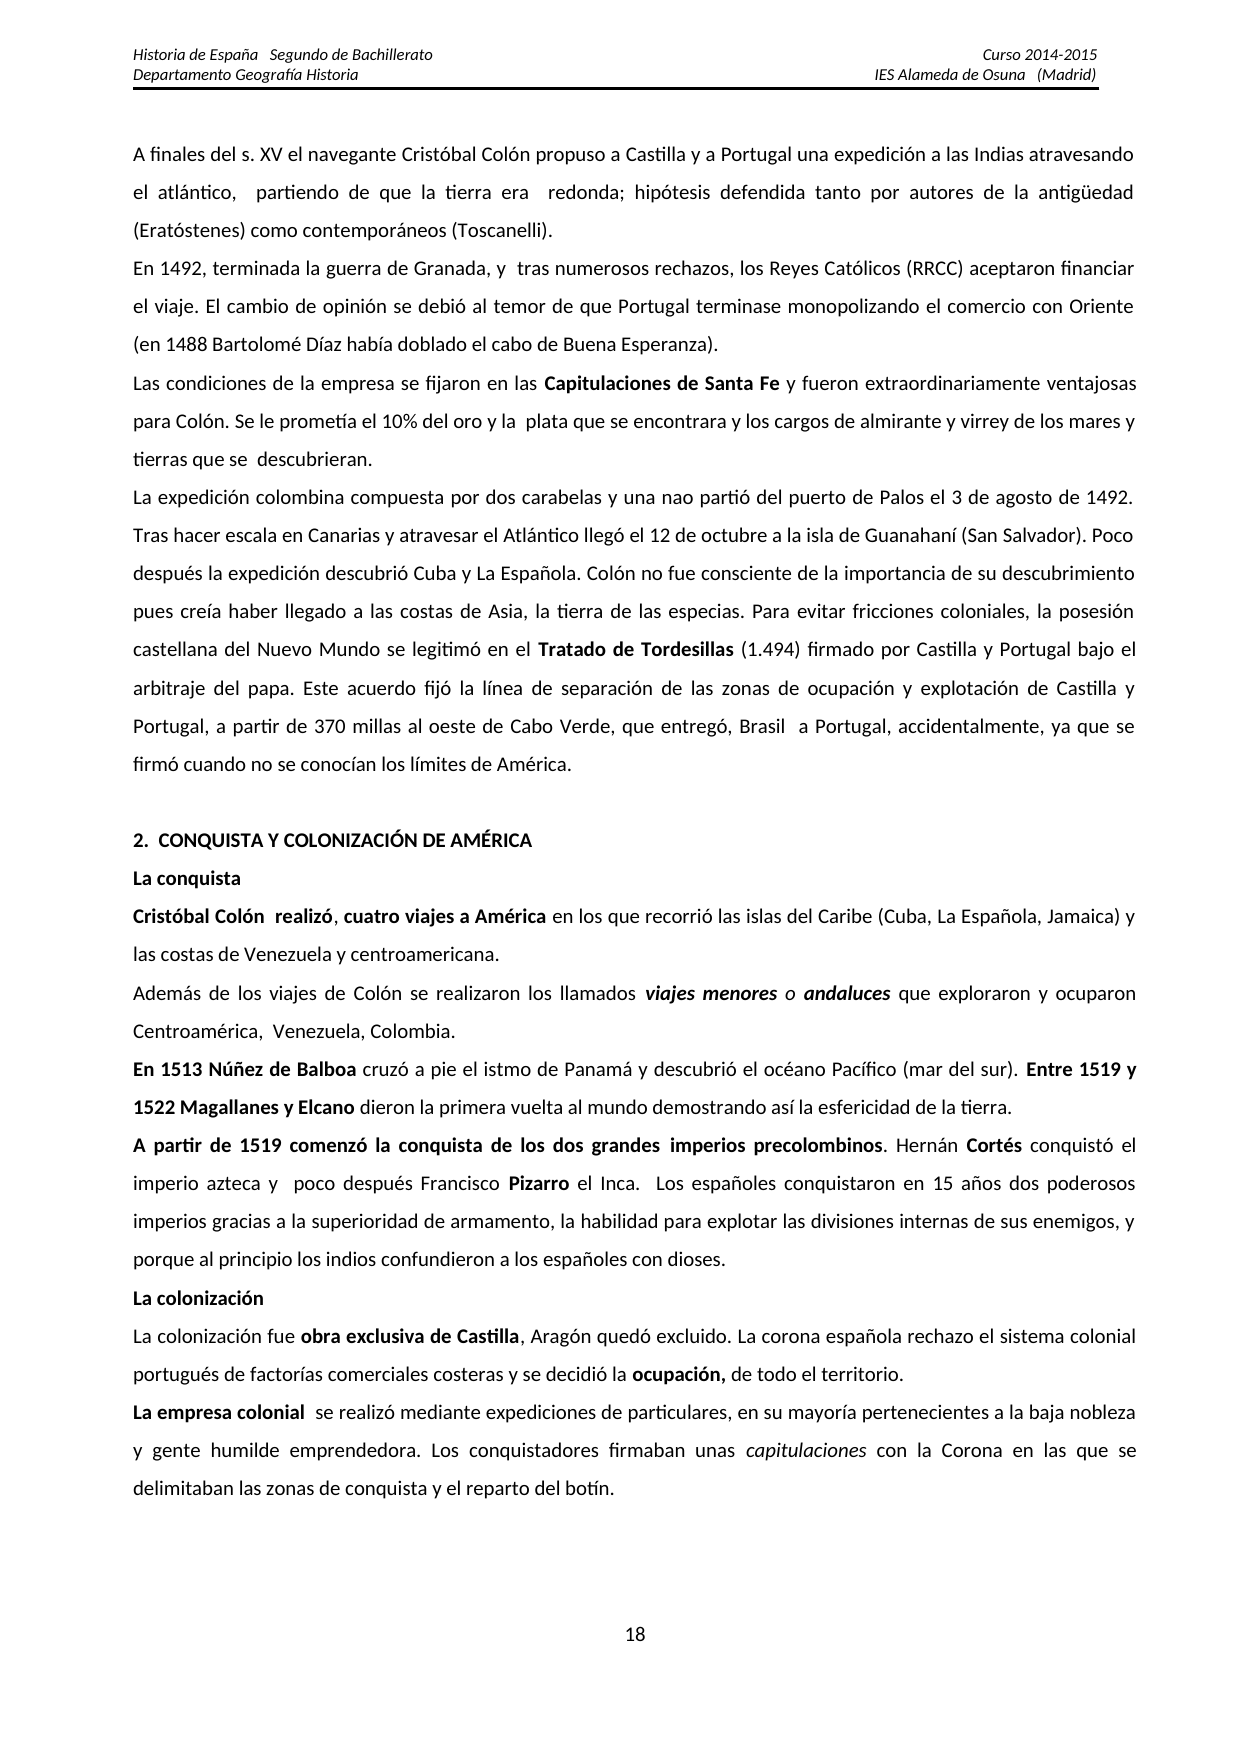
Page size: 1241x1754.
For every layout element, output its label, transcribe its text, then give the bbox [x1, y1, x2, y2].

text 2. CONQUISTA Y COLONIZACIÓN DE AMÉRICA [133, 827, 1137, 853]
text La expedición colombina compuesta por dos carabelas y una nao partió del puerto de Palos el 3 de agosto de 1492. Tras hacer escala en Canarias y atravesar el Atlántico llegó el 12 de octubre a la isla de Guanahaní (San Salvador). Poco después la expedición descubrió Cuba y La Española. Colón no fue consciente de la importancia de su descubrimiento pues creía haber llegado a las costas de Asia, la tierra de las especias. Para evitar fricciones coloniales, la posesión castellana del Nuevo Mundo se legitimó en el Tratado de Tordesillas (1.494) firmado por Castilla y Portugal bajo el arbitraje del papa. Este acuerdo fijó la línea de separación de las zonas de ocupación y explotación de Castilla y Portugal, a partir de 370 millas al oeste de Cabo Verde, que entregó, Brasil a Portugal, accidentalmente, ya que se firmó cuando no se conocían los límites de América. [133, 484, 1137, 776]
text En 1492, terminada la guerra de Granada, y tras numerosos rechazos, los Reyes Católicos (RRCC) aceptaron financiar el viaje. El cambio de opinión se debió al temor de que Portugal terminase monopolizando el comercio con Oriente (en 1488 Bartolomé Díaz había doblado el cabo de Buena Esperanza). [133, 255, 1137, 357]
text En 1513 Núñez de Balboa cruzó a pie el istmo de Panamá y descubrió el océano Pacífico (mar del sur). Entre 1519 y 1522 Magallanes y Elcano dieron la primera vuelta al mundo demostrando así la esfericidad de la tierra. [133, 1056, 1137, 1119]
text Cristóbal Colón realizó, cuatro viajes a América en los que recorrió las islas del Caribe (Cuba, La Española, Jamaica) y las costas de Venezuela y centroamericana. [133, 903, 1137, 967]
text Además de los viajes de Colón se realizaron los llamados viajes menores o andaluces que exploraron y ocuparon Centroamérica, Venezuela, Colombia. [133, 980, 1137, 1043]
text A partir de 1519 comenzó la conquista de los dos grandes imperios precolombinos. Hernán Cortés conquistó el imperio azteca y poco después Francisco Pizarro el Inca. Los españoles conquistaron en 15 años dos poderosos imperios gracias a la superioridad de armamento, la habilidad para explotar las divisiones internas de sus enemigos, y porque al principio los indios confundieron a los españoles con dioses. [133, 1132, 1137, 1272]
text La colonización [133, 1285, 1137, 1310]
text Las condiciones de la empresa se fijaron en las Capitulaciones de Santa Fe y fueron extraordinariamente ventajosas para Colón. Se le prometía el 10% del oro y la plata que se encontrara y los cargos de almirante y virrey de los mares y tierras que se descubrieran. [133, 370, 1137, 471]
text A finales del s. XV el navegante Cristóbal Colón propuso a Castilla y a Portugal una expedición a las Indias atravesando el atlántico, partiendo de que la tierra era redonda; hipótesis defendida tanto por autores de la antigüedad (Eratóstenes) como contemporáneos (Toscanelli). [133, 141, 1137, 243]
text La colonización fue obra exclusiva de Castilla, Aragón quedó excluido. La corona española rechazo el sistema colonial portugués de factorías comerciales costeras y se decidió la ocupación, de todo el territorio. [133, 1323, 1137, 1386]
text La empresa colonial se realizó mediante expediciones de particulares, en su mayoría pertenecientes a la baja nobleza y gente humilde emprendedora. Los conquistadores firmaban unas capitulaciones con la Corona en las que se delimitaban las zonas de conquista y el reparto del botín. [133, 1399, 1137, 1501]
text La conquista [133, 865, 1137, 891]
